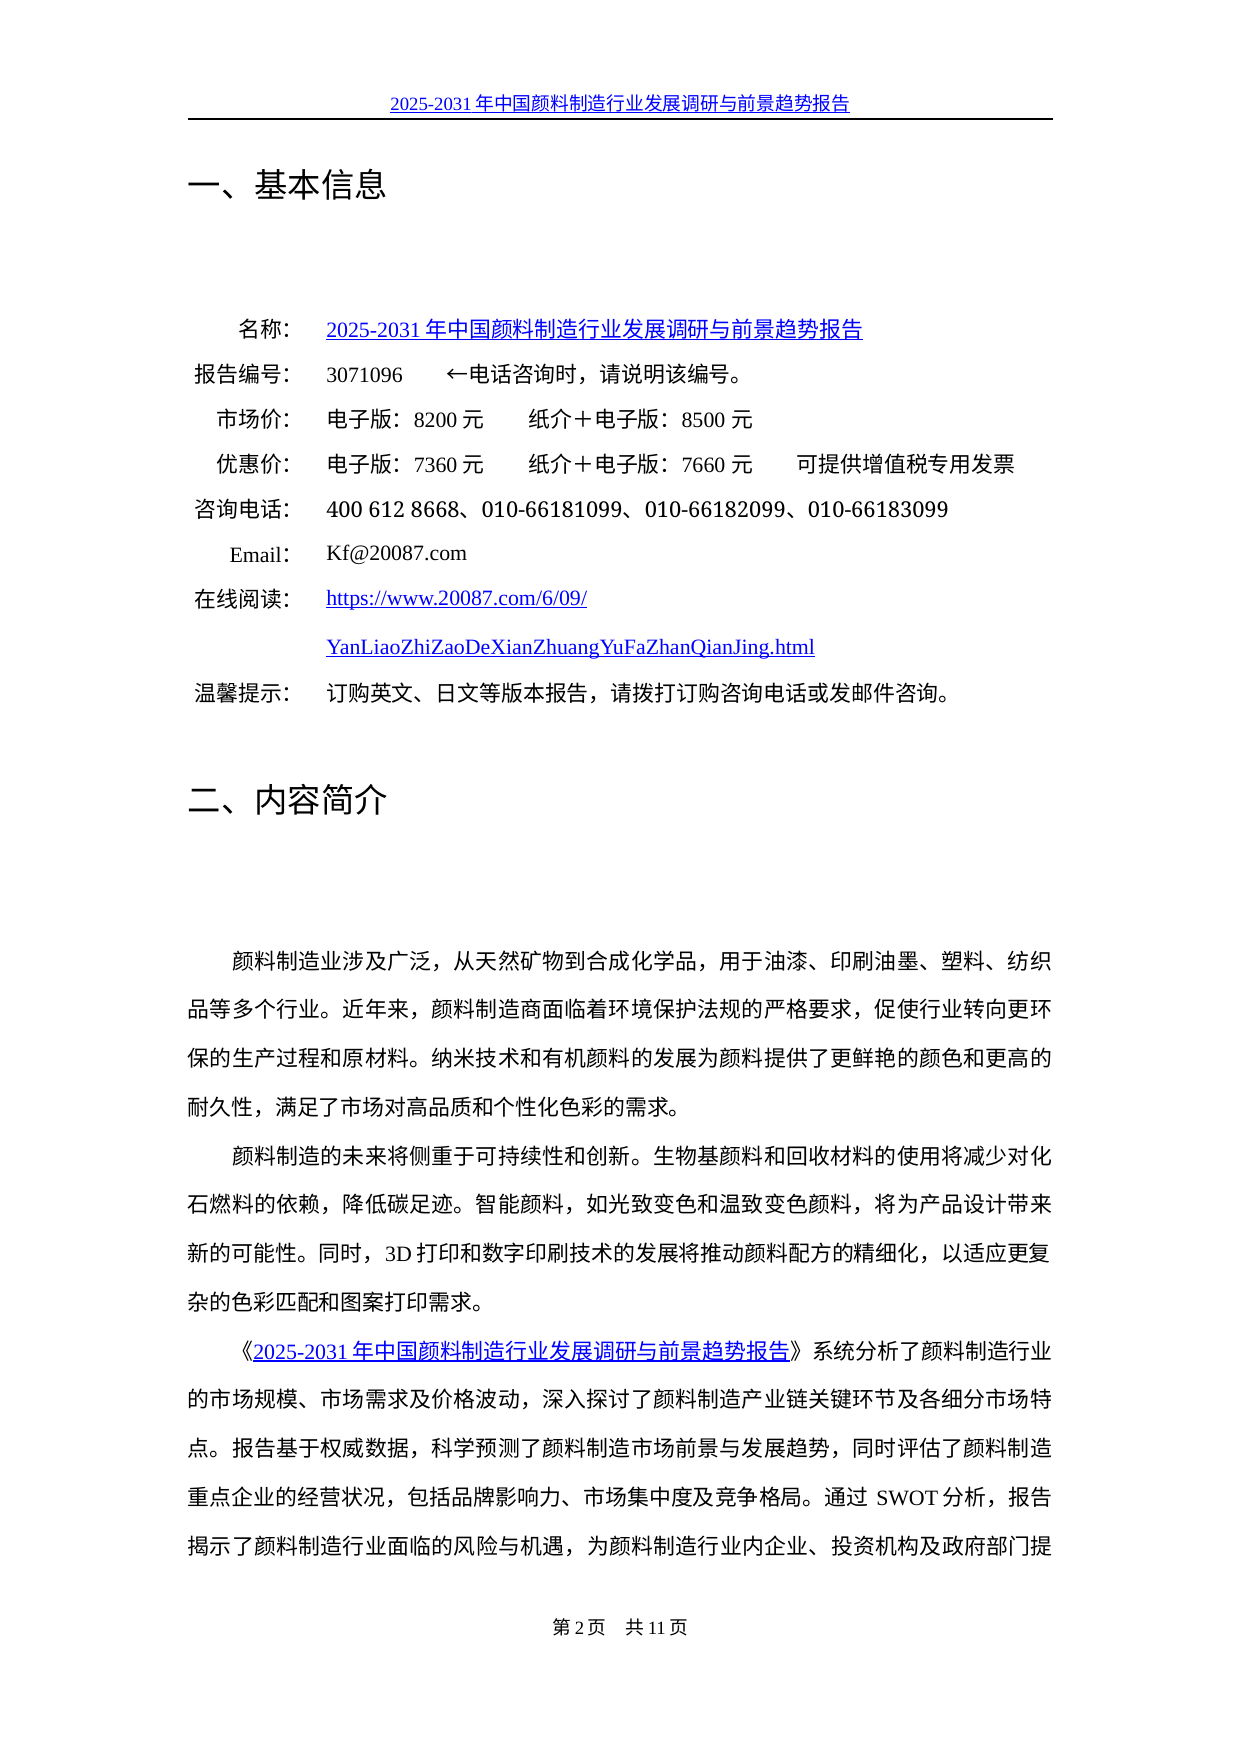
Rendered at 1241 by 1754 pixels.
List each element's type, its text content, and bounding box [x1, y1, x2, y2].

table_cell [315, 582, 1073, 675]
table_cell 订购英文、日文等版本报告，请拨打订购咨询电话或发邮件咨询。 [315, 675, 1073, 720]
table_header 2025-2031年中国颜料制造行业发展调研与前景趋势报告 [315, 312, 1073, 357]
table_cell 市场价： [167, 402, 315, 447]
table_cell Email： [167, 537, 315, 582]
table_cell 温馨提示： [167, 675, 315, 720]
title 一、基本信息 [187, 150, 1053, 215]
table_cell 电子版：8200 元 纸介＋电子版：8500 元 [315, 402, 1073, 447]
table_cell 电子版：7360 元 纸介＋电子版：7660 元 可提供增值税专用发票 [315, 447, 1073, 492]
table_cell Kf@20087.com [315, 537, 1073, 582]
table_cell 3071096 ←电话咨询时，请说明该编号。 [315, 357, 1073, 402]
table_cell 报告编号： [167, 357, 315, 402]
title 二、内容简介 [187, 766, 1053, 831]
table_cell 在线阅读： [167, 582, 315, 675]
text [187, 943, 1053, 1561]
table_cell 400 612 8668、010-66181099、010-66182099、010-66183099 [315, 492, 1073, 537]
table_cell 优惠价： [167, 447, 315, 492]
table_cell 咨询电话： [167, 492, 315, 537]
table_header 名称： [167, 312, 315, 357]
